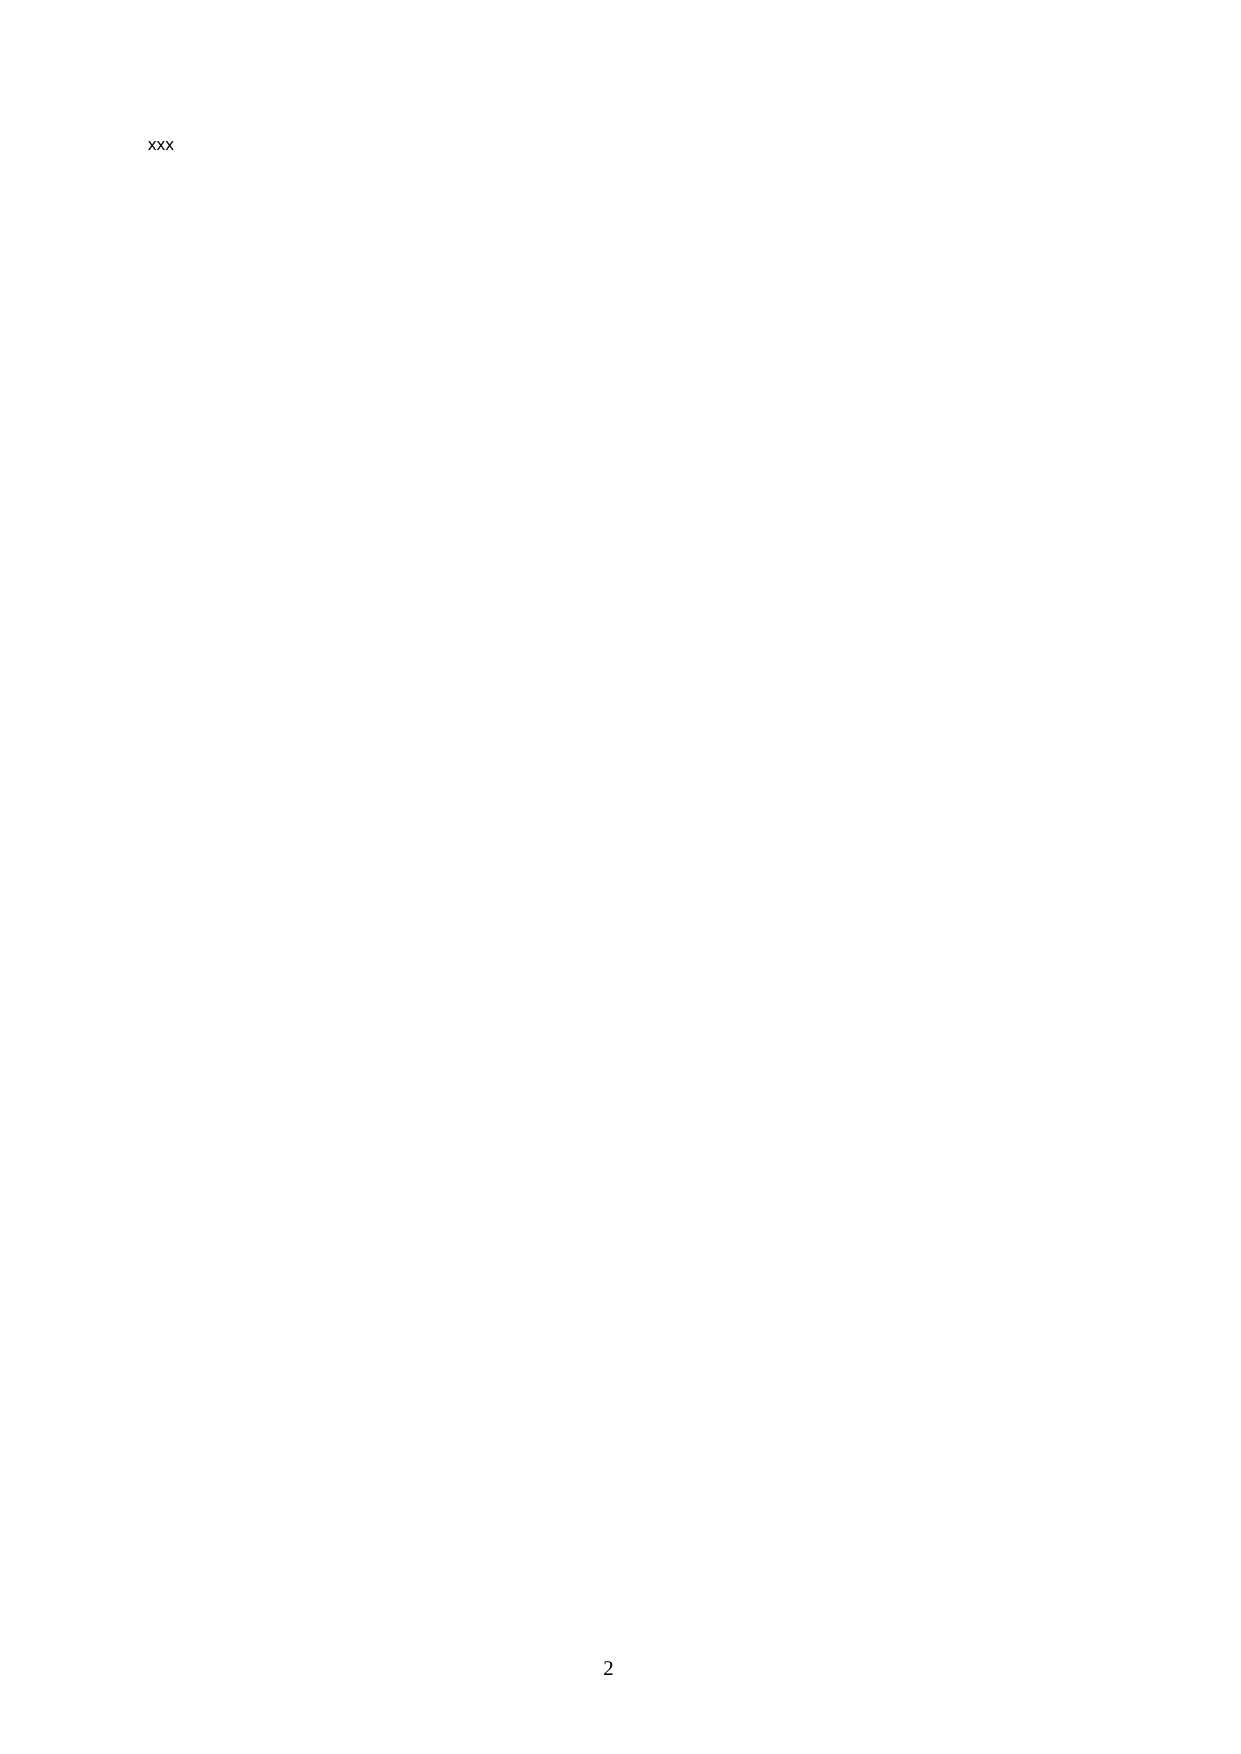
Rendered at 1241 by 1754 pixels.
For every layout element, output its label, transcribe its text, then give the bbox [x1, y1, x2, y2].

text xxx [148, 133, 1069, 156]
